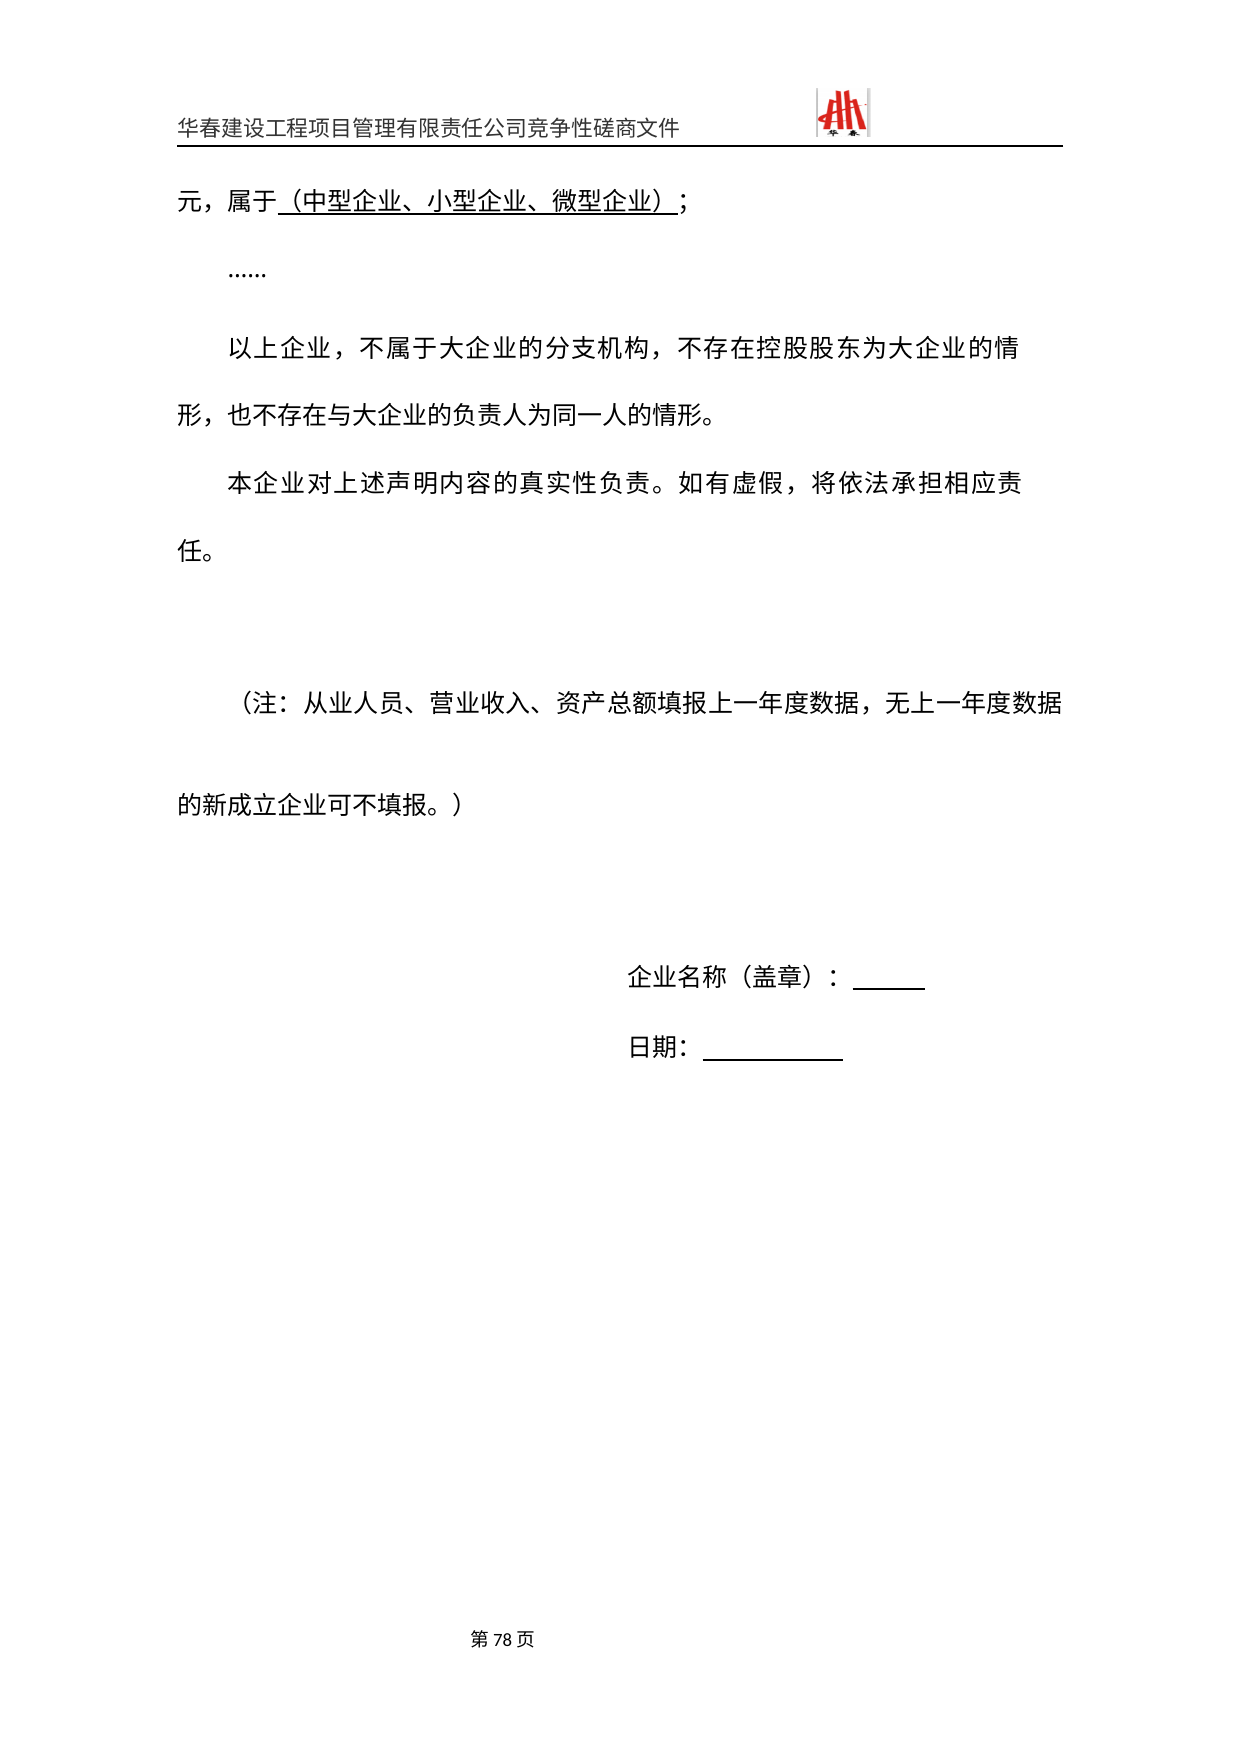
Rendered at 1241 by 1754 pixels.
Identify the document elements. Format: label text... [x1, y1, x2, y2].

text 日期： [177, 1028, 1063, 1064]
text （注：从业人员、营业收入、资产总额填报上一年度数据，无上一年度数据的新成立企业可不填报。） [177, 668, 1063, 837]
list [177, 166, 1045, 234]
text 本企业对上述声明内容的真实性负责。如有虚假，将依法承担相应责任。 [177, 448, 1024, 583]
picture [816, 88, 871, 137]
text 以上企业，不属于大企业的分支机构，不存在控股股东为大企业的情形，也不存在与大企业的负责人为同一人的情形。 [177, 312, 1019, 448]
text …… [177, 234, 1063, 301]
text 企业名称（盖章）： [177, 957, 1063, 994]
